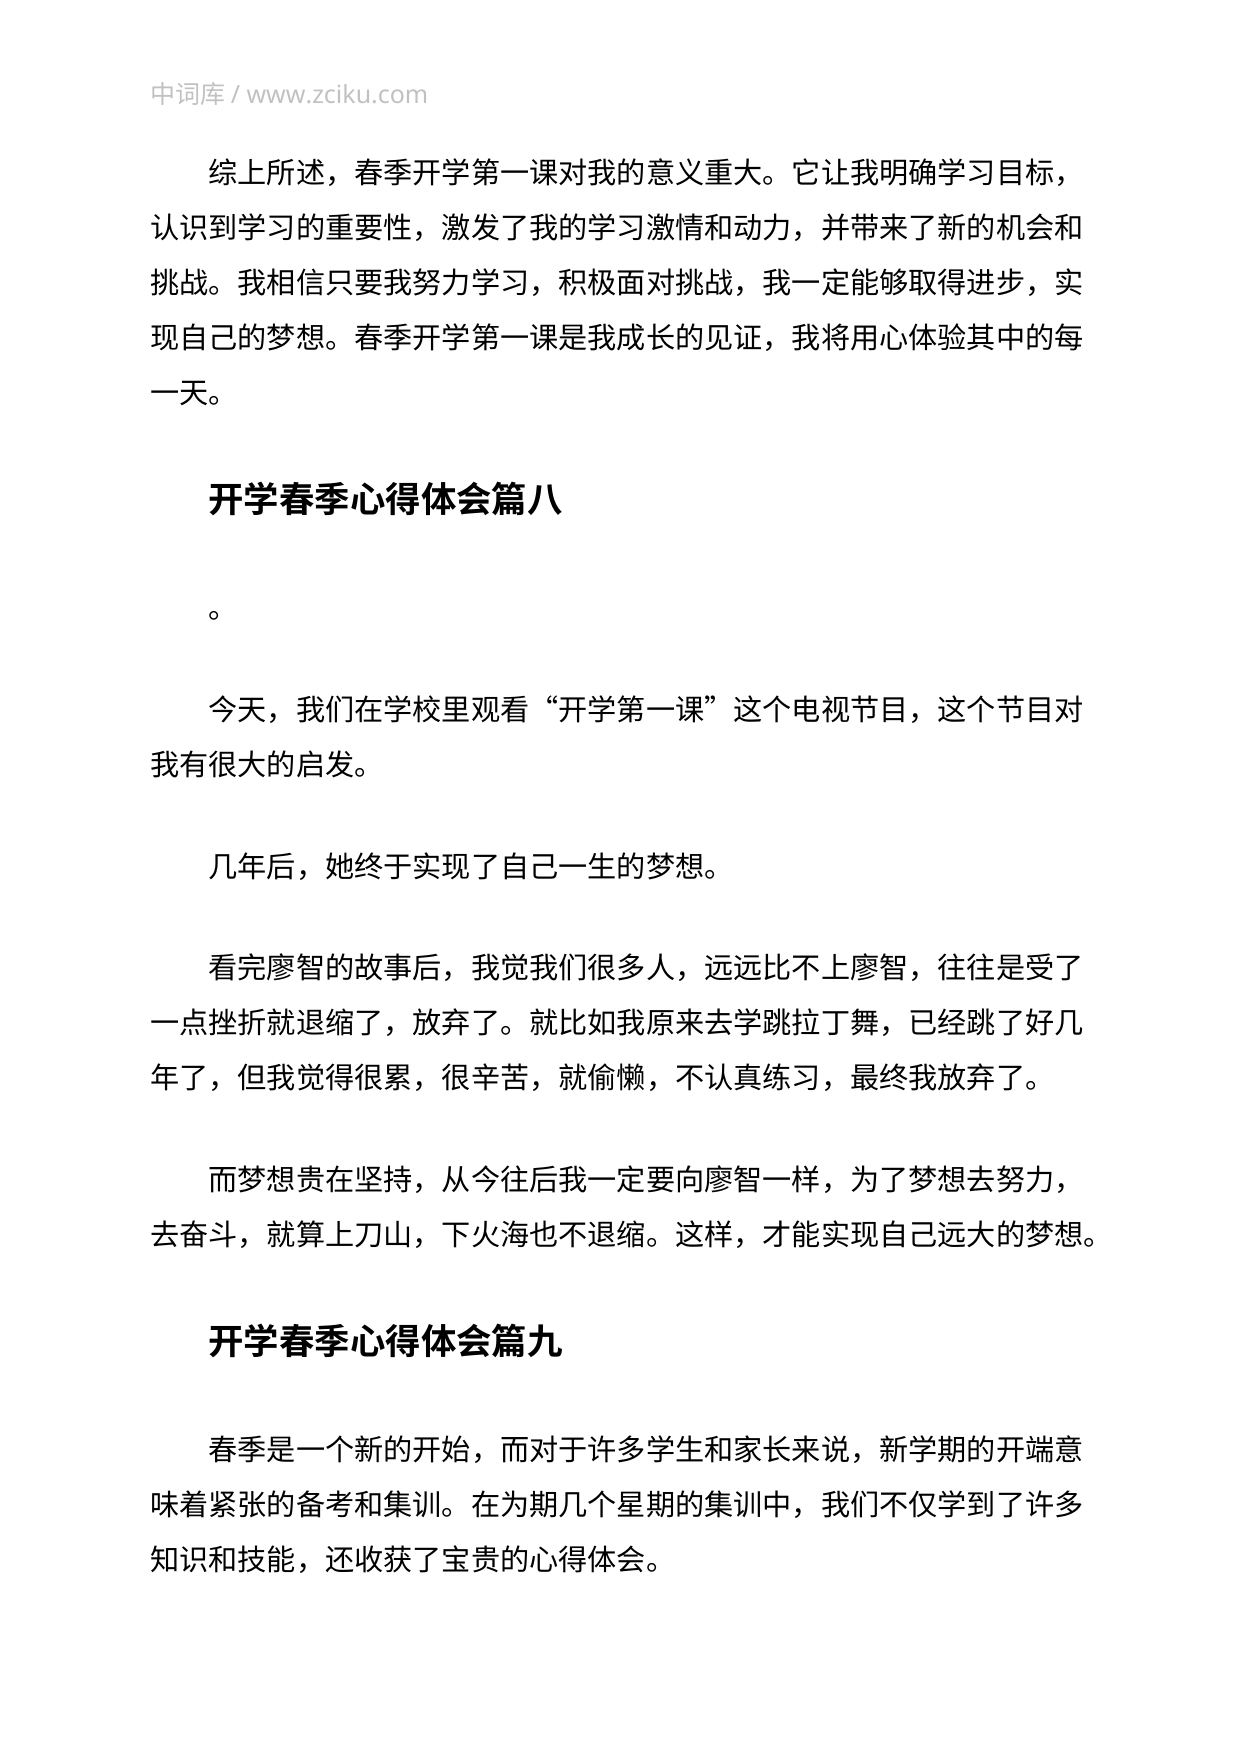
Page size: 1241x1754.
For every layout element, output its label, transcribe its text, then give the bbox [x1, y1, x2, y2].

text 综上所述，春季开学第一课对我的意义重大。它让我明确学习目标，认识到学习的重要性，激发了我的学习激情和动力，并带来了新的机会和挑战。我相信只要我努力学习，积极面对挑战，我一定能够取得进步，实现自己的梦想。春季开学第一课是我成长的见证，我将用心体验其中的每一天。 [150, 150, 1090, 412]
text 今天，我们在学校里观看“开学第一课”这个电视节目，这个节目对我有很大的启发。 [150, 687, 1090, 784]
text 开学春季心得体会篇八 [150, 471, 1090, 523]
text 几年后，她终于实现了自己一生的梦想。 [150, 843, 1090, 886]
text 。 [150, 585, 1090, 627]
text 开学春季心得体会篇九 [150, 1313, 1090, 1364]
text 看完廖智的故事后，我觉我们很多人，远远比不上廖智，往往是受了一点挫折就退缩了，放弃了。就比如我原来去学跳拉丁舞，已经跳了好几年了，但我觉得很累，很辛苦，就偷懒，不认真练习，最终我放弃了。 [150, 945, 1090, 1097]
text 春季是一个新的开始，而对于许多学生和家长来说，新学期的开端意味着紧张的备考和集训。在为期几个星期的集训中，我们不仅学到了许多知识和技能，还收获了宝贵的心得体会。 [150, 1427, 1090, 1579]
text 而梦想贵在坚持，从今往后我一定要向廖智一样，为了梦想去努力，去奋斗，就算上刀山，下火海也不退缩。这样，才能实现自己远大的梦想。 [150, 1157, 1090, 1254]
